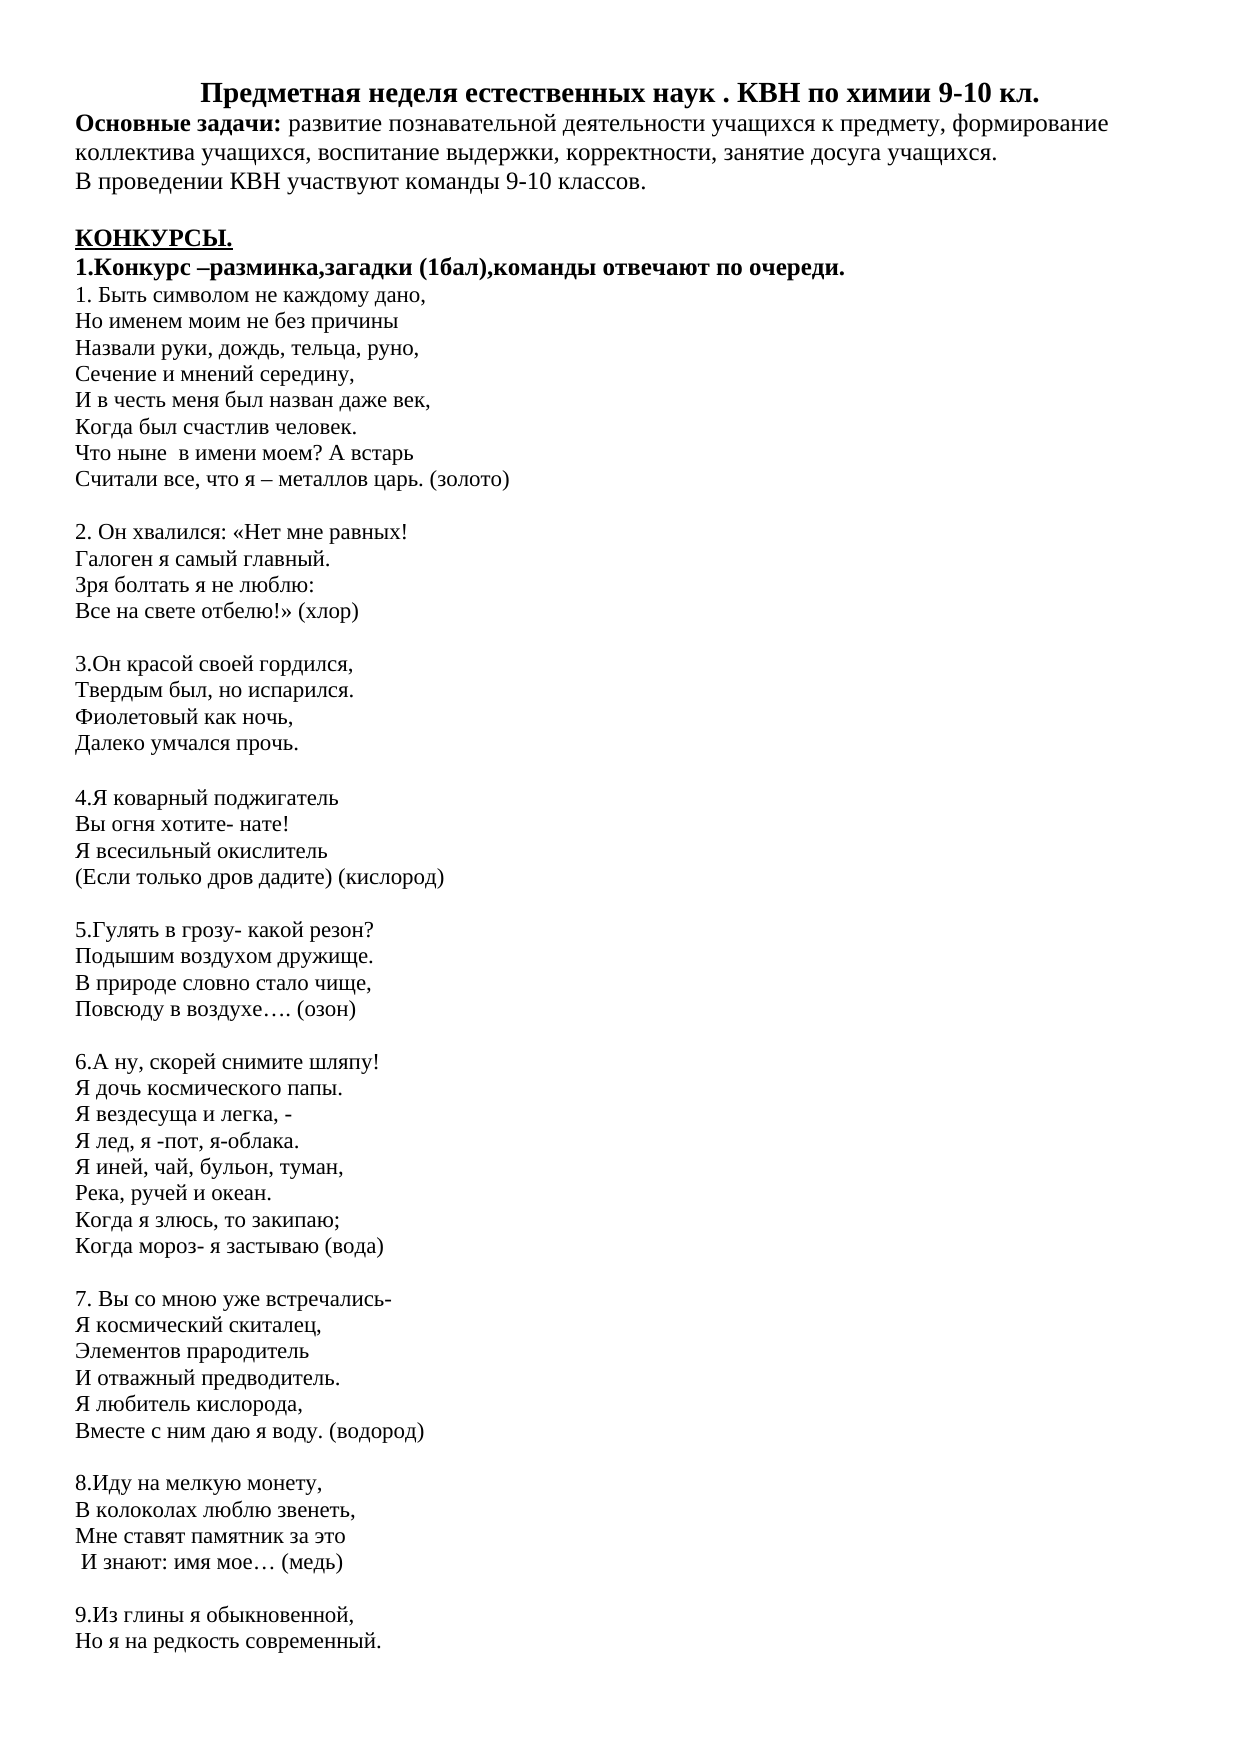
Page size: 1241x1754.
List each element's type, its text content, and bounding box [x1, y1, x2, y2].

text КОНКУРСЫ. [75, 223, 1165, 252]
text Галоген я самый главный. [75, 544, 1165, 571]
text Предметная неделя естественных наук . КВН по химии 9-10 кл. [75, 75, 1165, 108]
text Я лед, я -пот, я-облака. [75, 1127, 1165, 1153]
text Но именем моим не без причины [75, 307, 1165, 334]
text В колоколах люблю звенеть, [75, 1496, 1165, 1522]
text Я иней, чай, бульон, туман, [75, 1153, 1165, 1179]
text И отважный предводитель. [75, 1364, 1165, 1390]
text Что ныне в имени моем? А встарь [75, 439, 1165, 466]
text И в честь меня был назван даже век, [75, 386, 1165, 413]
text Сечение и мнений середину, [75, 360, 1165, 386]
text Когда был счастлив человек. [75, 413, 1165, 439]
text Подышим воздухом дружище. [75, 942, 1165, 969]
text Я всесильный окислитель [75, 837, 1165, 863]
text Река, ручей и океан. [75, 1179, 1165, 1206]
text Я любитель кислорода, [75, 1390, 1165, 1417]
text Я космический скиталец, [75, 1311, 1165, 1338]
text 1.Конкурс –разминка,загадки (1бал),команды отвечают по очереди. [75, 252, 1165, 281]
text Основные задачи: развитие познавательной деятельности учащихся к предмету, формирование коллектива учащихся, воспитание выдержки, корректности, занятие досуга учащихся. [75, 108, 1165, 166]
text 8.Иду на мелкую монету, [75, 1469, 1165, 1496]
text 2. Он хвалился: «Нет мне равных! [75, 518, 1165, 544]
text Вместе с ним даю я воду. (водород) [75, 1417, 1165, 1443]
text Все на свете отбелю!» (хлор) [75, 597, 1165, 624]
text Зря болтать я не люблю: [75, 571, 1165, 597]
text Я вездесуща и легка, - [75, 1100, 1165, 1127]
text Но я на редкость современный. [75, 1627, 1165, 1654]
text Элементов прародитель [75, 1338, 1165, 1364]
text Считали все, что я – металлов царь. (золото) [75, 466, 1165, 492]
text Когда я злюсь, то закипаю; [75, 1206, 1165, 1232]
text И знают: имя мое… (медь) [75, 1548, 1165, 1575]
text Повсюду в воздухе…. (озон) [75, 995, 1165, 1021]
text 9.Из глины я обыкновенной, [75, 1601, 1165, 1627]
text 4.Я коварный поджигатель [75, 784, 1165, 811]
text 6.А ну, скорей снимите шляпу! [75, 1048, 1165, 1074]
text В природе словно стало чище, [75, 969, 1165, 995]
text В проведении КВН участвуют команды 9-10 классов. [75, 166, 1165, 195]
text 5.Гулять в грозу- какой резон? [75, 916, 1165, 942]
text 3.Он красой своей гордился, [75, 650, 1165, 676]
text 7. Вы со мною уже встречались- [75, 1285, 1165, 1311]
text Когда мороз- я застываю (вода) [75, 1232, 1165, 1258]
text (Если только дров дадите) (кислород) [75, 863, 1165, 889]
text Я дочь космического папы. [75, 1074, 1165, 1100]
text Назвали руки, дождь, тельца, руно, [75, 334, 1165, 360]
text Вы огня хотите- нате! [75, 811, 1165, 837]
text Твердым был, но испарился. [75, 676, 1165, 703]
text Мне ставят памятник за это [75, 1522, 1165, 1548]
text 1. Быть символом не каждому дано, [75, 281, 1165, 307]
text Фиолетовый как ночь, [75, 703, 1165, 729]
text Далеко умчался прочь. [75, 729, 1165, 755]
